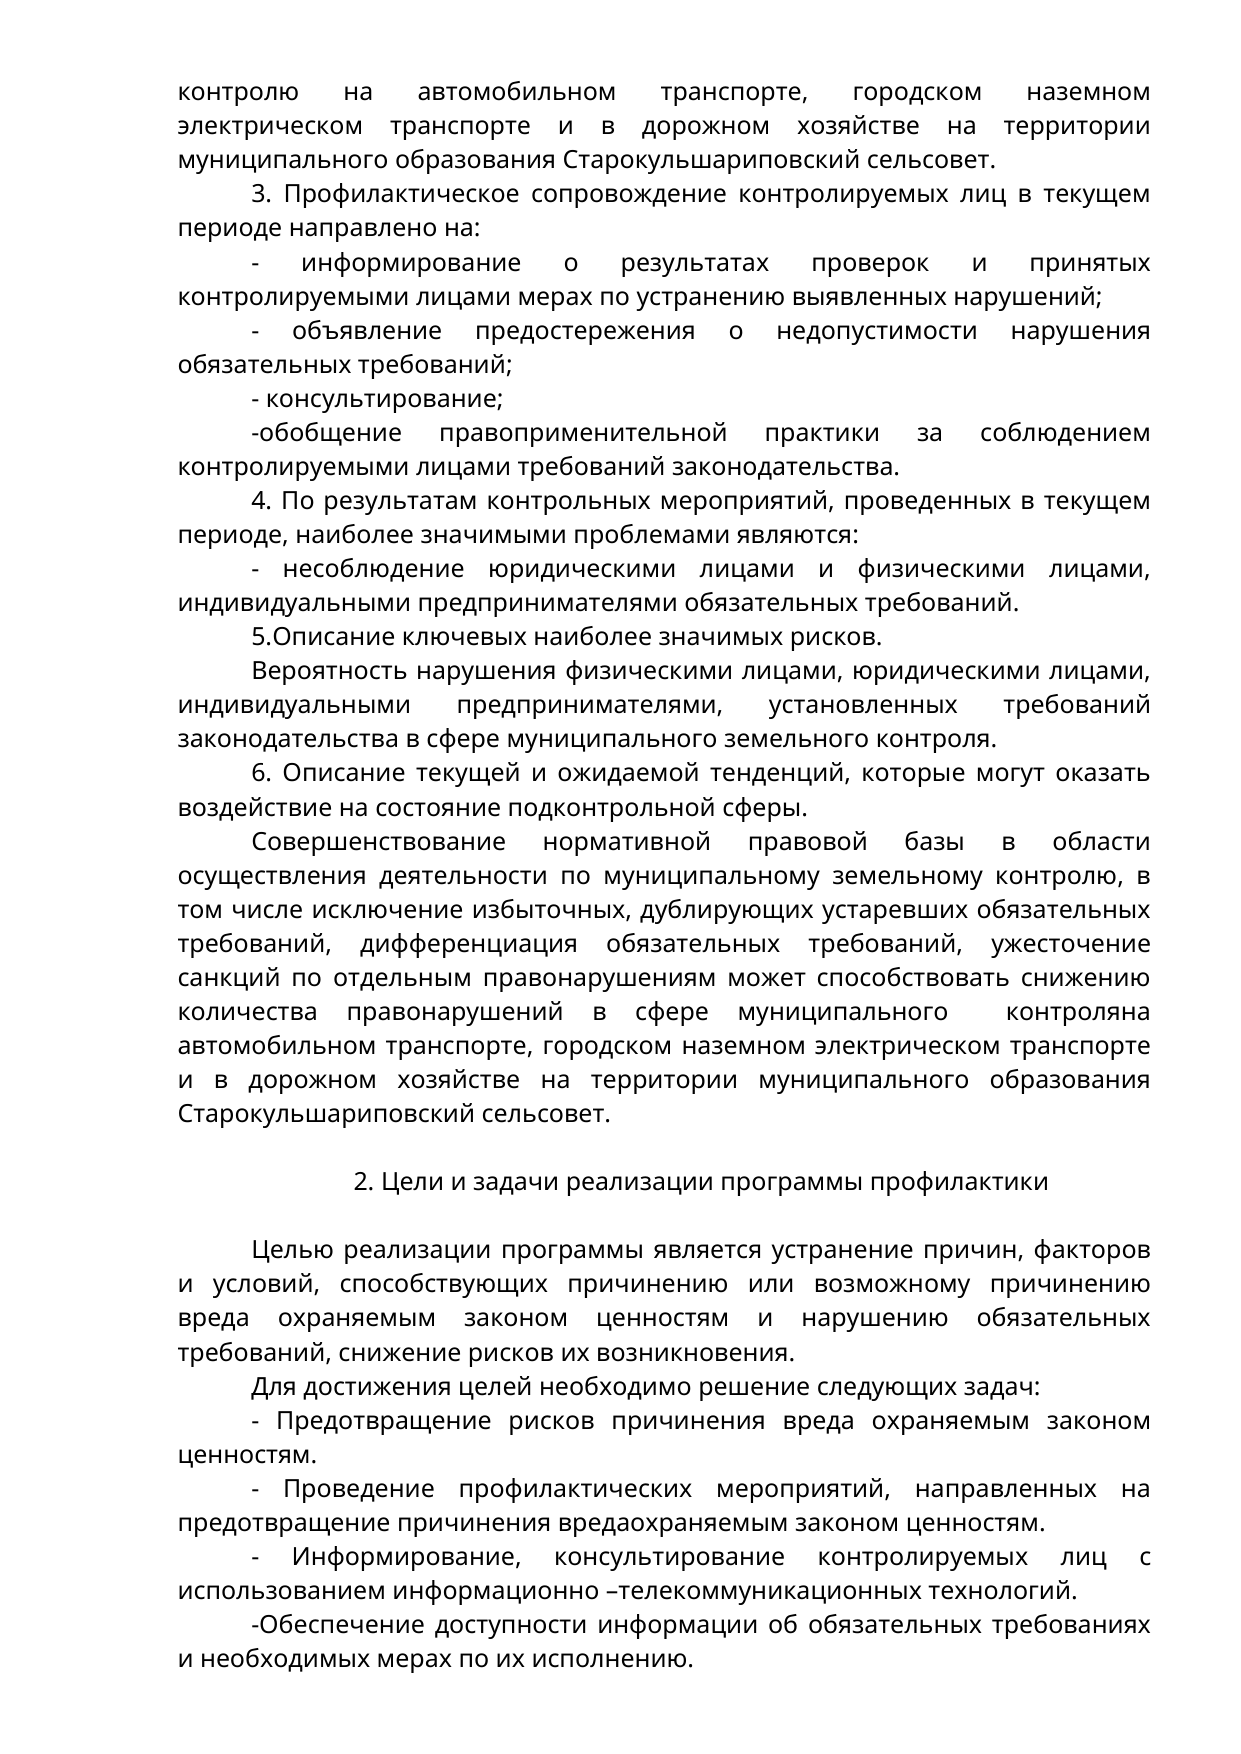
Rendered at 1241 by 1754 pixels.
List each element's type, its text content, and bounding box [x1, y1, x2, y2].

text - Проведение профилактических мероприятий, направленных на предотвращение причинения вредаохраняемым законом ценностям. [177, 1470, 1152, 1538]
text Для достижения целей необходимо решение следующих задач: [177, 1368, 1152, 1402]
text Совершенствование нормативной правовой базы в области осуществления деятельности по муниципальному земельному контролю, в том числе исключение избыточных, дублирующих устаревших обязательных требований, дифференциация обязательных требований, ужесточение санкций по отдельным правонарушениям может способствовать снижению количества правонарушений в сфере муниципального контроляна автомобильном транспорте, городском наземном электрическом транспорте и в дорожном хозяйстве на территории муниципального образования Старокульшариповский сельсовет. [177, 823, 1152, 1130]
text Вероятность нарушения физическими лицами, юридическими лицами, индивидуальными предпринимателями, установленных требований законодательства в сфере муниципального земельного контроля. [177, 653, 1152, 755]
text -обобщение правоприменительной практики за соблюдением контролируемыми лицами требований законодательства. [177, 414, 1152, 483]
text 2. Цели и задачи реализации программы профилактики [177, 1164, 1152, 1198]
text Целью реализации программы является устранение причин, факторов и условий, способствующих причинению или возможному причинению вреда охраняемым законом ценностям и нарушению обязательных требований, снижение рисков их возникновения. [177, 1232, 1152, 1368]
text 6. Описание текущей и ожидаемой тенденций, которые могут оказать воздействие на состояние подконтрольной сферы. [177, 755, 1152, 823]
text - информирование о результатах проверок и принятых контролируемыми лицами мерах по устранению выявленных нарушений; [177, 244, 1152, 312]
text - Предотвращение рисков причинения вреда охраняемым законом ценностям. [177, 1402, 1152, 1470]
text 3. Профилактическое сопровождение контролируемых лиц в текущем периоде направлено на: [177, 176, 1152, 244]
text - несоблюдение юридическими лицами и физическими лицами, индивидуальными предпринимателями обязательных требований. [177, 551, 1152, 619]
text - Информирование, консультирование контролируемых лиц с использованием информационно –телекоммуникационных технологий. [177, 1538, 1152, 1607]
text -Обеспечение доступности информации об обязательных требованиях и необходимых мерах по их исполнению. [177, 1607, 1152, 1675]
text 5.Описание ключевых наиболее значимых рисков. [177, 619, 1152, 653]
text - объявление предостережения о недопустимости нарушения обязательных требований; [177, 312, 1152, 380]
text - консультирование; [177, 380, 1152, 414]
text 4. По результатам контрольных мероприятий, проведенных в текущем периоде, наиболее значимыми проблемами являются: [177, 483, 1152, 551]
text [177, 74, 1152, 176]
